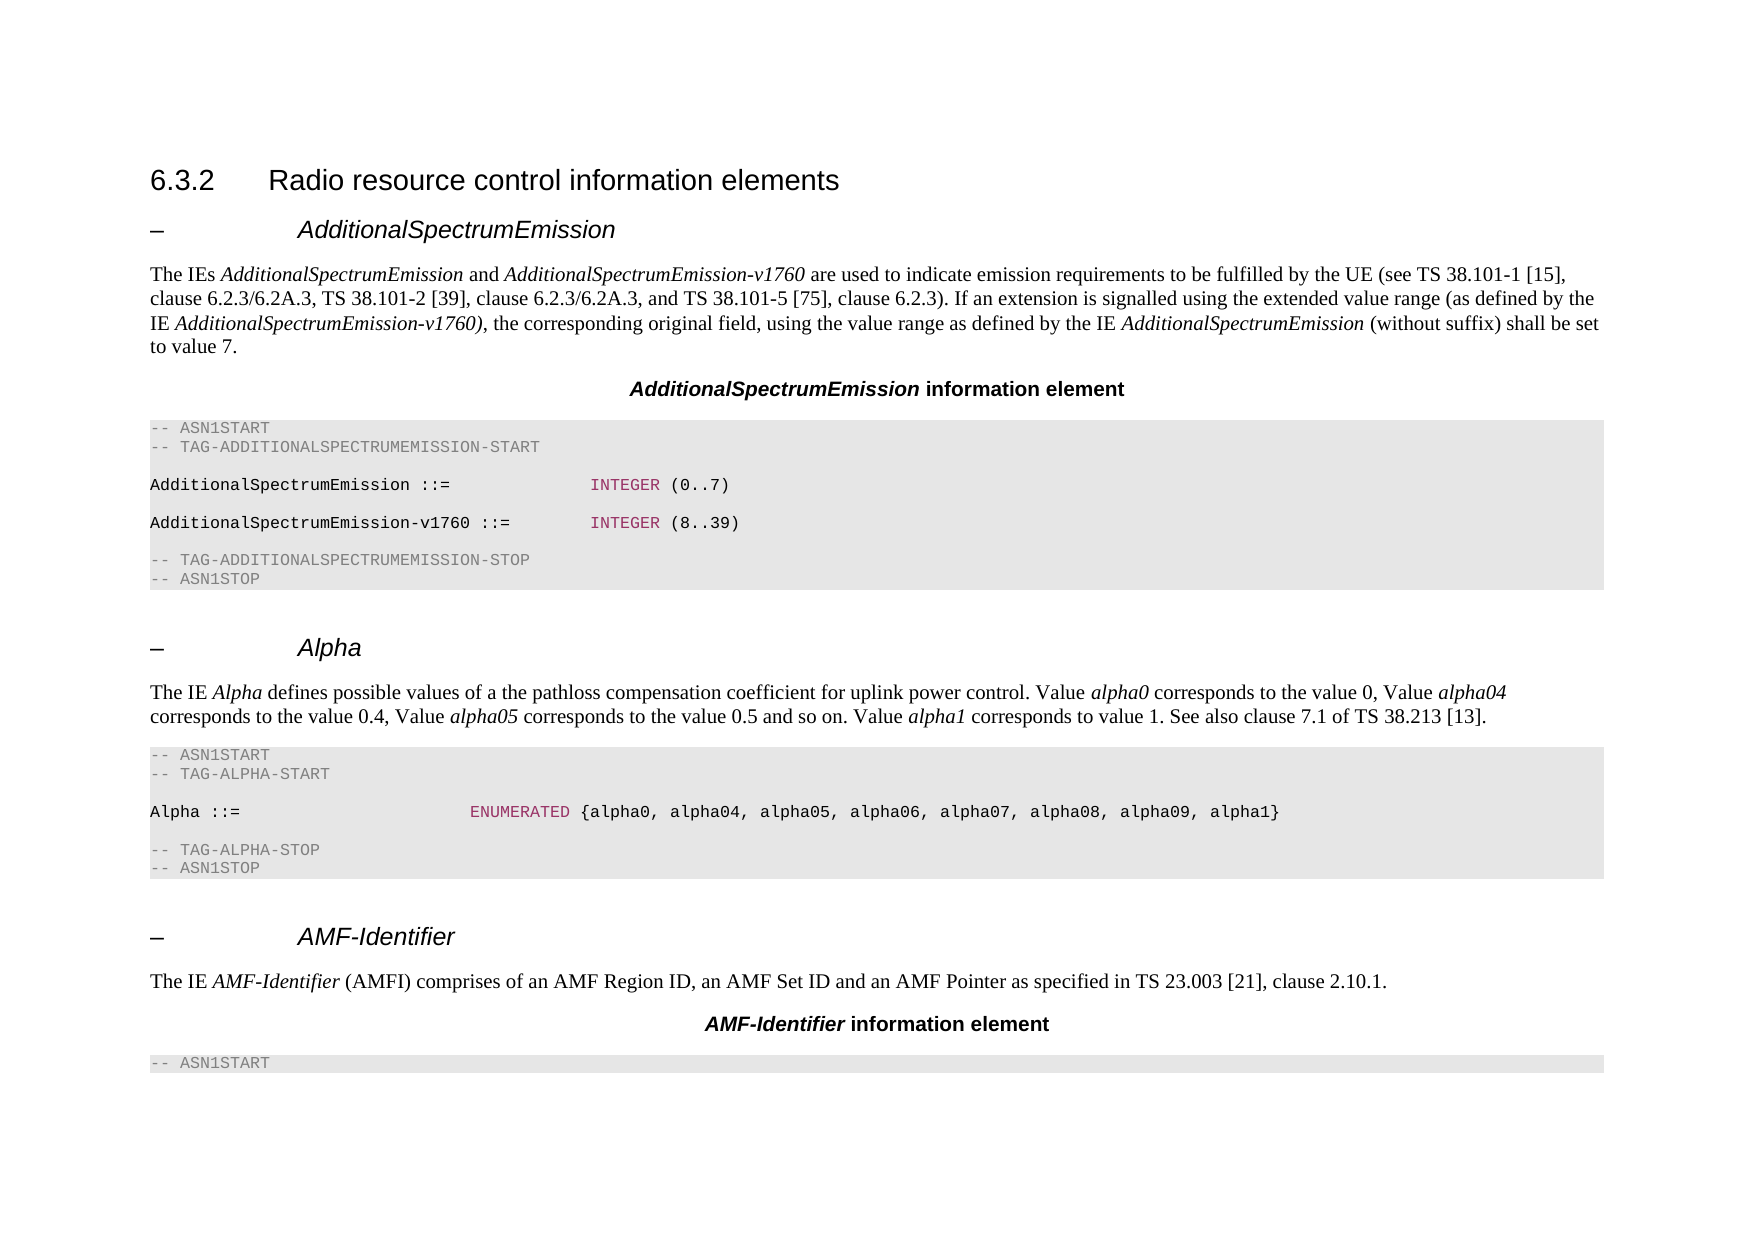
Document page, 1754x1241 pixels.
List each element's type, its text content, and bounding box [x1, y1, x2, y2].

text 6.3.2 Radio resource control information elements [150, 162, 1604, 196]
text -- TAG-ALPHA-STOP [150, 841, 1604, 860]
text -- TAG-ADDITIONALSPECTRUMEMISSION-STOP [150, 552, 1604, 571]
text – AMF-Identifier [150, 922, 1604, 950]
text The IEs AdditionalSpectrumEmission and AdditionalSpectrumEmission-v1760 are used to indicate emission requirements to be fulfilled by the UE (see TS 38.101-1 [15], clause 6.2.3/6.2A.3, TS 38.101-2 [39], clause 6.2.3/6.2A.3, and TS 38.101-5 [75], clause 6.2.3). If an extension is signalled using the extended value range (as defined by the IE AdditionalSpectrumEmission-v1760), the corresponding original field, using the value range as defined by the IE AdditionalSpectrumEmission (without suffix) shall be set to value 7. [150, 262, 1604, 358]
text The IE Alpha defines possible values of a the pathloss compensation coefficient for uplink power control. Value alpha0 corresponds to the value 0, Value alpha04 corresponds to the value 0.4, Value alpha05 corresponds to the value 0.5 and so on. Value alpha1 corresponds to value 1. See also clause 7.1 of TS 38.213 [13]. [150, 680, 1604, 728]
text The IE AMF-Identifier (AMFI) comprises of an AMF Region ID, an AMF Set ID and an AMF Pointer as specified in TS 23.003 [21], clause 2.10.1. [150, 969, 1604, 993]
text -- ASN1STOP [150, 860, 1604, 879]
text AdditionalSpectrumEmission ::= INTEGER (0..7) [150, 477, 1604, 495]
text -- ASN1START [150, 747, 1604, 766]
text AdditionalSpectrumEmission-v1760 ::= INTEGER (8..39) [150, 514, 1604, 533]
text -- ASN1STOP [150, 571, 1604, 590]
text -- TAG-ADDITIONALSPECTRUMEMISSION-START [150, 439, 1604, 458]
text AdditionalSpectrumEmission information element [150, 377, 1604, 401]
text -- TAG-ALPHA-START [150, 766, 1604, 784]
text AMF-Identifier information element [150, 1012, 1604, 1036]
text – Alpha [150, 632, 1604, 661]
text Alpha ::= ENUMERATED {alpha0, alpha04, alpha05, alpha06, alpha07, alpha08, alpha09, alpha1} [150, 803, 1604, 822]
text – AdditionalSpectrumEmission [150, 215, 1604, 243]
text -- ASN1START [150, 1055, 1604, 1073]
text -- ASN1START [150, 420, 1604, 439]
